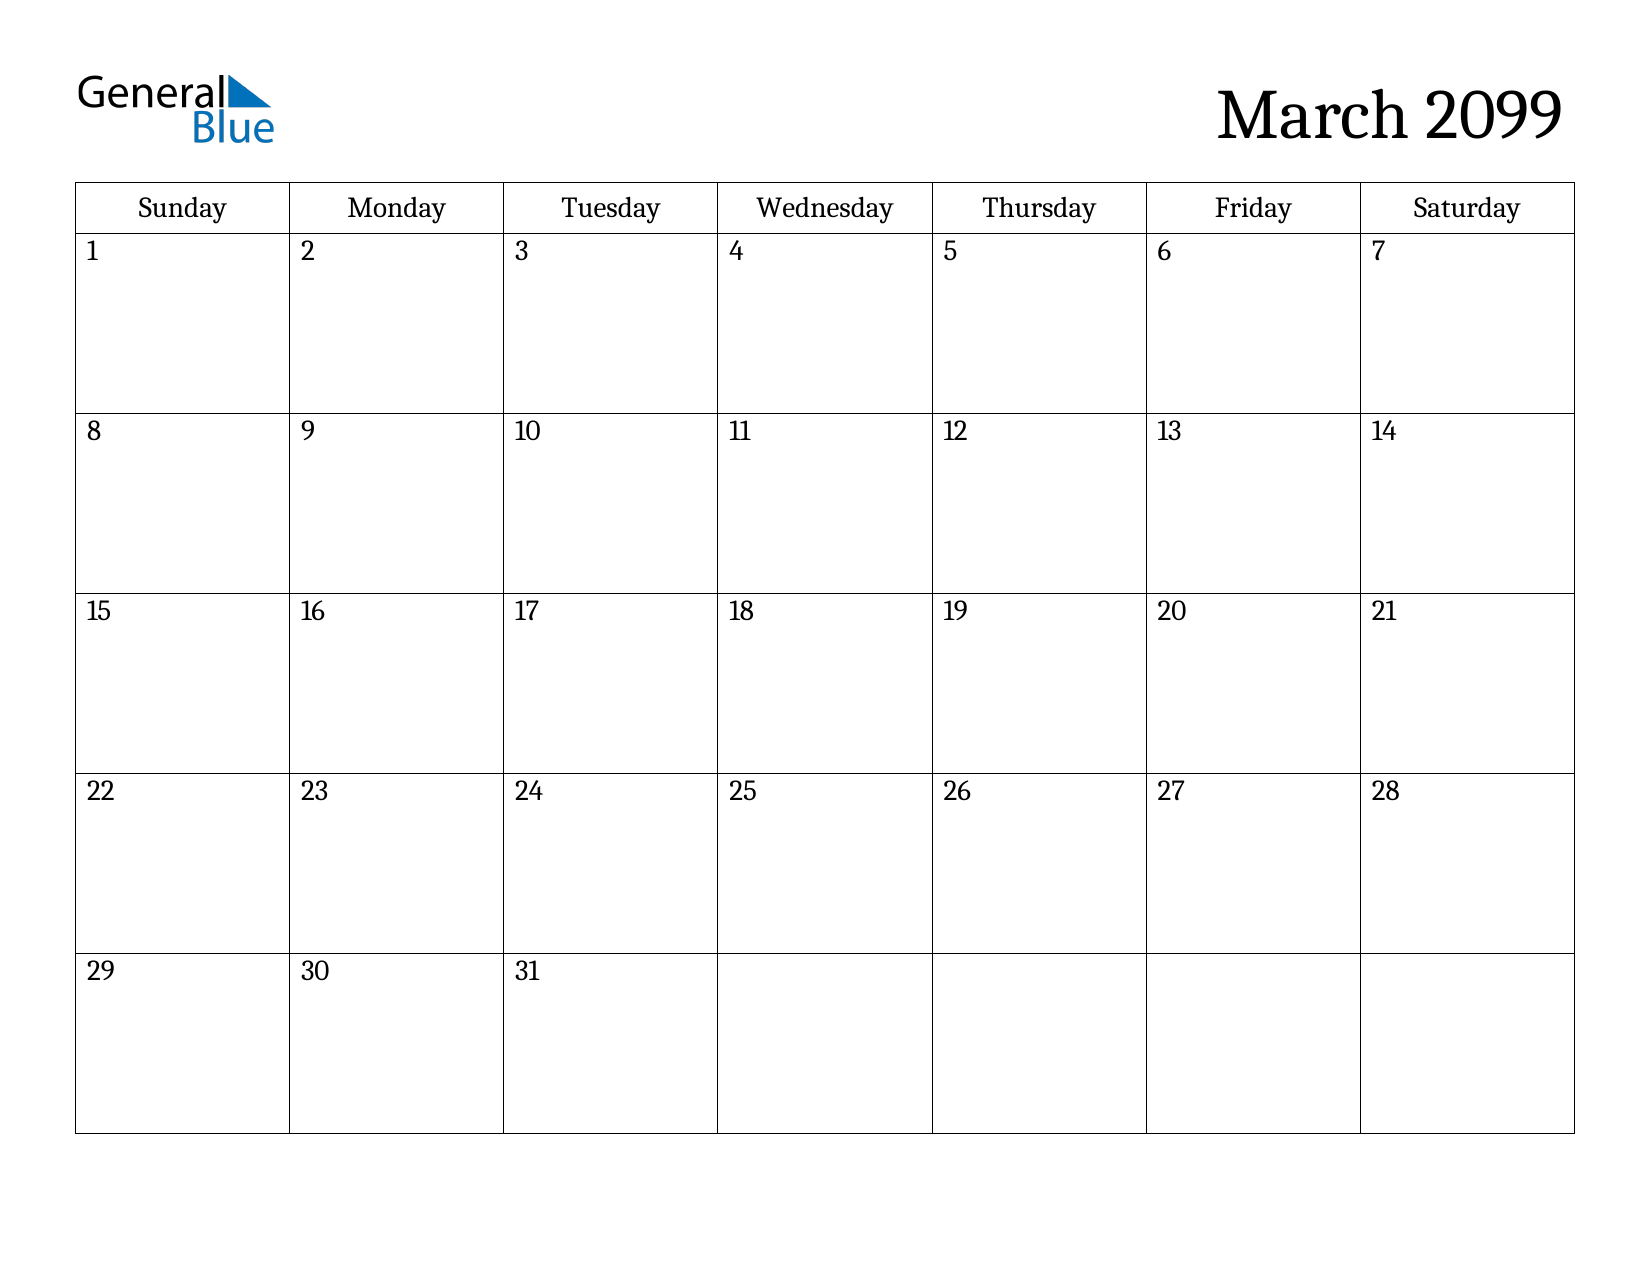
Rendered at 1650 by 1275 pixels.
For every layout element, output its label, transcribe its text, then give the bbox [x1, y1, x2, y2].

table_cell 30 [290, 954, 503, 987]
table_cell [504, 448, 717, 593]
table_cell 3 [504, 234, 717, 267]
table_cell 17 [504, 594, 717, 627]
table_cell [933, 267, 1146, 413]
table_cell [76, 267, 289, 413]
table_cell [933, 448, 1146, 593]
table_cell 28 [1361, 774, 1574, 807]
table_cell 18 [718, 594, 932, 627]
table_cell [1361, 954, 1574, 987]
table_cell [1147, 954, 1360, 987]
table_cell 10 [504, 414, 717, 447]
table_cell [76, 627, 289, 773]
table_cell Friday [1147, 183, 1360, 233]
table_cell [718, 267, 932, 413]
table_cell [1361, 988, 1574, 1133]
table_cell 4 [718, 234, 932, 267]
table_cell [290, 627, 503, 773]
table_cell 14 [1361, 414, 1574, 447]
table_cell 22 [76, 774, 289, 807]
table_cell [504, 267, 717, 413]
table_cell 13 [1147, 414, 1360, 447]
table_cell 16 [290, 594, 503, 627]
table_cell 20 [1147, 594, 1360, 627]
table_cell [933, 988, 1146, 1133]
table_cell [933, 954, 1146, 987]
table_cell 24 [504, 774, 717, 807]
table_cell [290, 448, 503, 593]
table_cell Monday [290, 183, 503, 233]
table_cell [1147, 267, 1360, 413]
table_cell [1147, 808, 1360, 953]
table_cell [718, 808, 932, 953]
table_cell [933, 808, 1146, 953]
table_cell [290, 808, 503, 953]
table_cell [76, 988, 289, 1133]
table_cell [1147, 448, 1360, 593]
table_cell 19 [933, 594, 1146, 627]
table_cell [933, 627, 1146, 773]
table_cell Thursday [933, 183, 1146, 233]
table_header [76, 75, 503, 182]
table_cell [76, 448, 289, 593]
table_cell [1147, 627, 1360, 773]
table_header March 2099 [504, 75, 1574, 182]
table_cell 26 [933, 774, 1146, 807]
table_cell Wednesday [718, 183, 932, 233]
table_cell [718, 988, 932, 1133]
table_cell 23 [290, 774, 503, 807]
table_cell 21 [1361, 594, 1574, 627]
table_cell [1361, 808, 1574, 953]
table_cell [1361, 448, 1574, 593]
table_cell 15 [76, 594, 289, 627]
table_cell 29 [76, 954, 289, 987]
table_cell 9 [290, 414, 503, 447]
table_cell 6 [1147, 234, 1360, 267]
table_cell Tuesday [504, 183, 717, 233]
table_cell [718, 448, 932, 593]
table_cell Saturday [1361, 183, 1574, 233]
table_cell [718, 627, 932, 773]
table_cell [1147, 988, 1360, 1133]
table_cell [504, 808, 717, 953]
table_cell 12 [933, 414, 1146, 447]
table_cell 25 [718, 774, 932, 807]
table_cell 2 [290, 234, 503, 267]
table_cell 1 [76, 234, 289, 267]
table_cell 31 [504, 954, 717, 987]
table_cell [76, 808, 289, 953]
table_cell [1361, 267, 1574, 413]
table_cell 7 [1361, 234, 1574, 267]
table_cell 8 [76, 414, 289, 447]
table_cell Sunday [76, 183, 289, 233]
table_cell 27 [1147, 774, 1360, 807]
table_cell [1361, 627, 1574, 773]
table_cell [504, 627, 717, 773]
table_cell 5 [933, 234, 1146, 267]
table_cell [718, 954, 932, 987]
table_cell 11 [718, 414, 932, 447]
table_cell [290, 988, 503, 1133]
table_cell [504, 988, 717, 1133]
table_cell [290, 267, 503, 413]
picture [78, 75, 274, 143]
